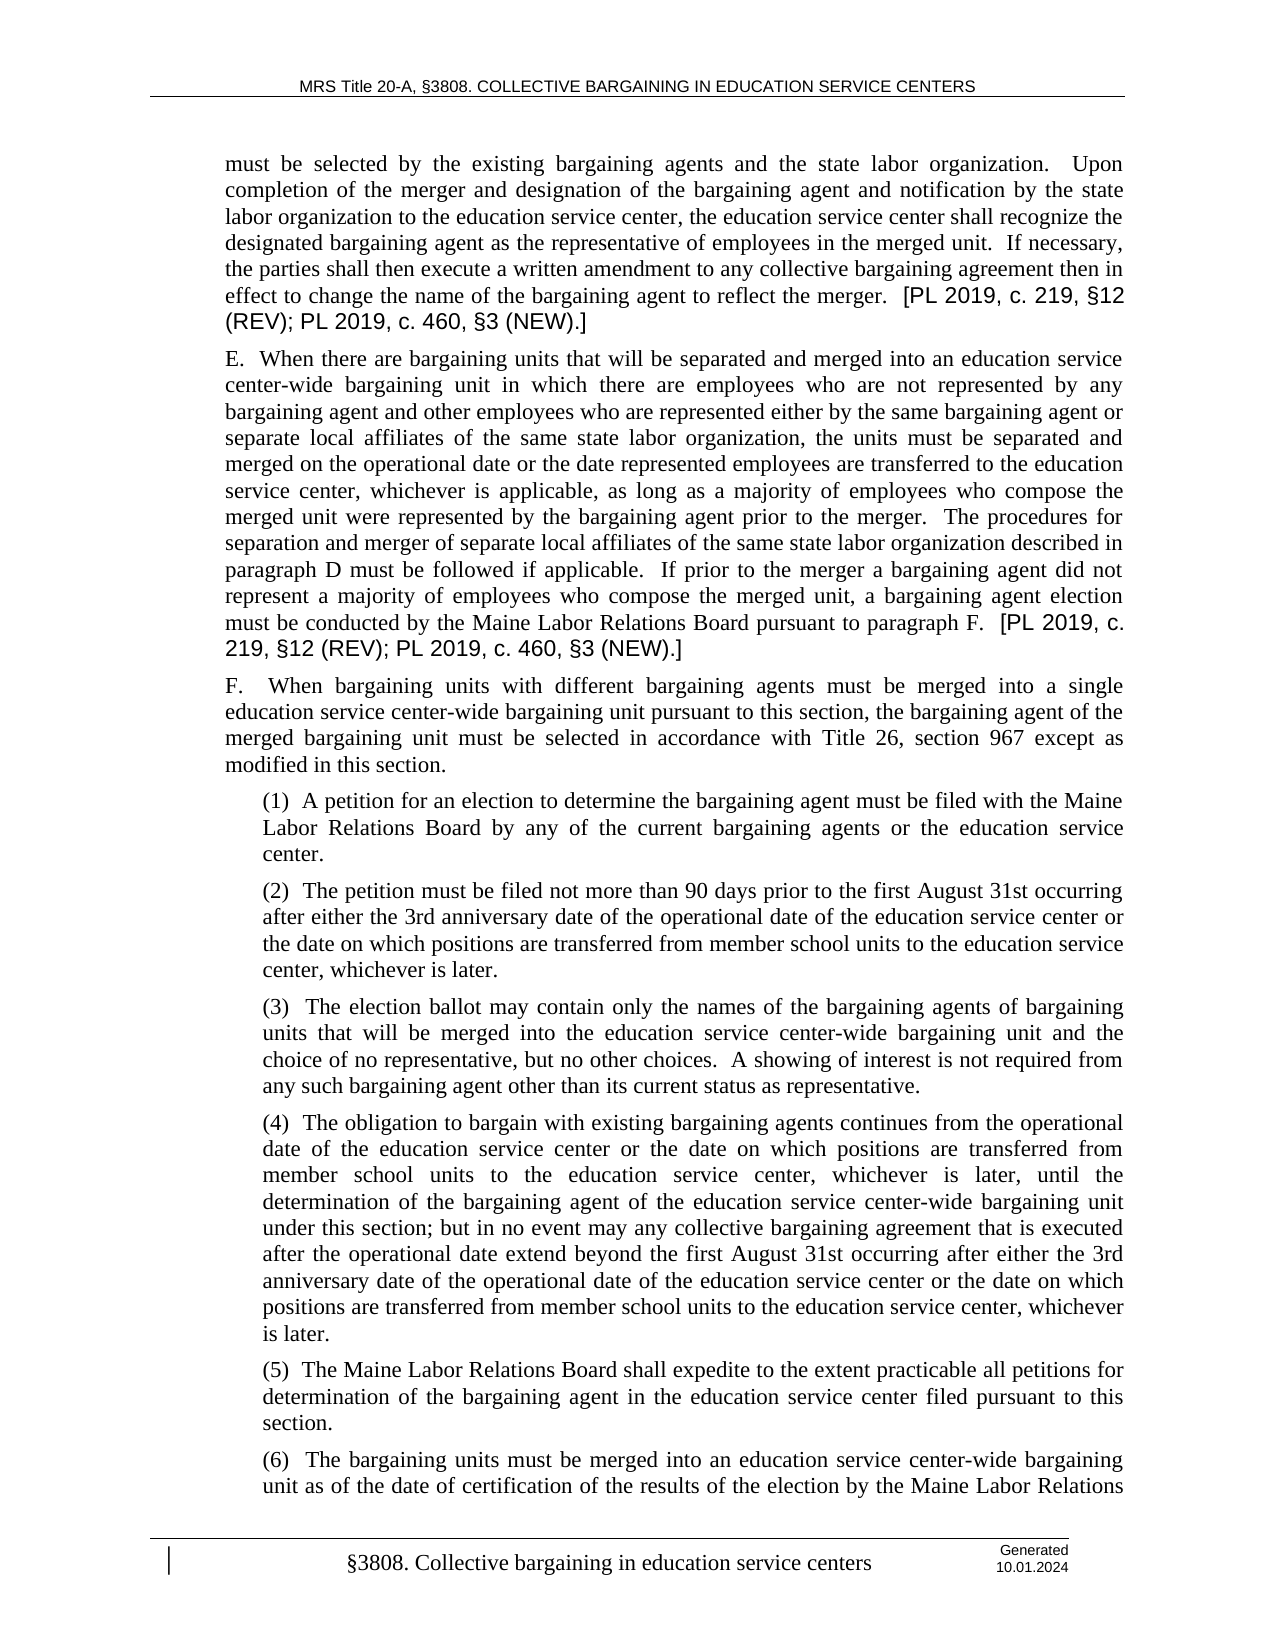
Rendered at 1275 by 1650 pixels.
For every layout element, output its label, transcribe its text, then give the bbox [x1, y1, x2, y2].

text (1) A petition for an election to determine the bargaining agent must be filed with the Maine Labor Relations Board by any of the current bargaining agents or the education service center. [262, 788, 1125, 867]
text (3) The election ballot may contain only the names of the bargaining agents of bargaining units that will be merged into the education service center-wide bargaining unit and the choice of no representative, but no other choices. A showing of interest is not required from any such bargaining agent other than its current status as representative. [262, 993, 1125, 1098]
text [262, 1446, 1125, 1498]
text (2) The petition must be filed not more than 90 days prior to the first August 31st occurring after either the 3rd anniversary date of the operational date of the education service center or the date on which positions are transferred from member school units to the education service center, whichever is later. [262, 877, 1125, 982]
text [225, 150, 1125, 334]
text (4) The obligation to bargain with existing bargaining agents continues from the operational date of the education service center or the date on which positions are transferred from member school units to the education service center, whichever is later, until the determination of the bargaining agent of the education service center-wide bargaining unit under this section; but in no event may any collective bargaining agreement that is executed after the operational date extend beyond the first August 31st occurring after either the 3rd anniversary date of the operational date of the education service center or the date on which positions are transferred from member school units to the education service center, whichever is later. [262, 1109, 1125, 1346]
text E. When there are bargaining units that will be separated and merged into an education service center-wide bargaining unit in which there are employees who are not represented by any bargaining agent and other employees who are represented either by the same bargaining agent or separate local affiliates of the same state labor organization, the units must be separated and merged on the operational date or the date represented employees are transferred to the education service center, whichever is applicable, as long as a majority of employees who compose the merged unit were represented by the bargaining agent prior to the merger. The procedures for separation and merger of separate local affiliates of the same state labor organization described in paragraph D must be followed if applicable. If prior to the merger a bargaining agent did not represent a majority of employees who compose the merged unit, a bargaining agent election must be conducted by the Maine Labor Relations Board pursuant to paragraph F. [PL 2019, c. 219, §12 (REV); PL 2019, c. 460, §3 (NEW).] [225, 345, 1125, 661]
text (5) The Maine Labor Relations Board shall expedite to the extent practicable all petitions for determination of the bargaining agent in the education service center filed pursuant to this section. [262, 1356, 1125, 1435]
text F. When bargaining units with different bargaining agents must be merged into a single education service center-wide bargaining unit pursuant to this section, the bargaining agent of the merged bargaining unit must be selected in accordance with Title 26, section 967 except as modified in this section. [225, 672, 1125, 777]
